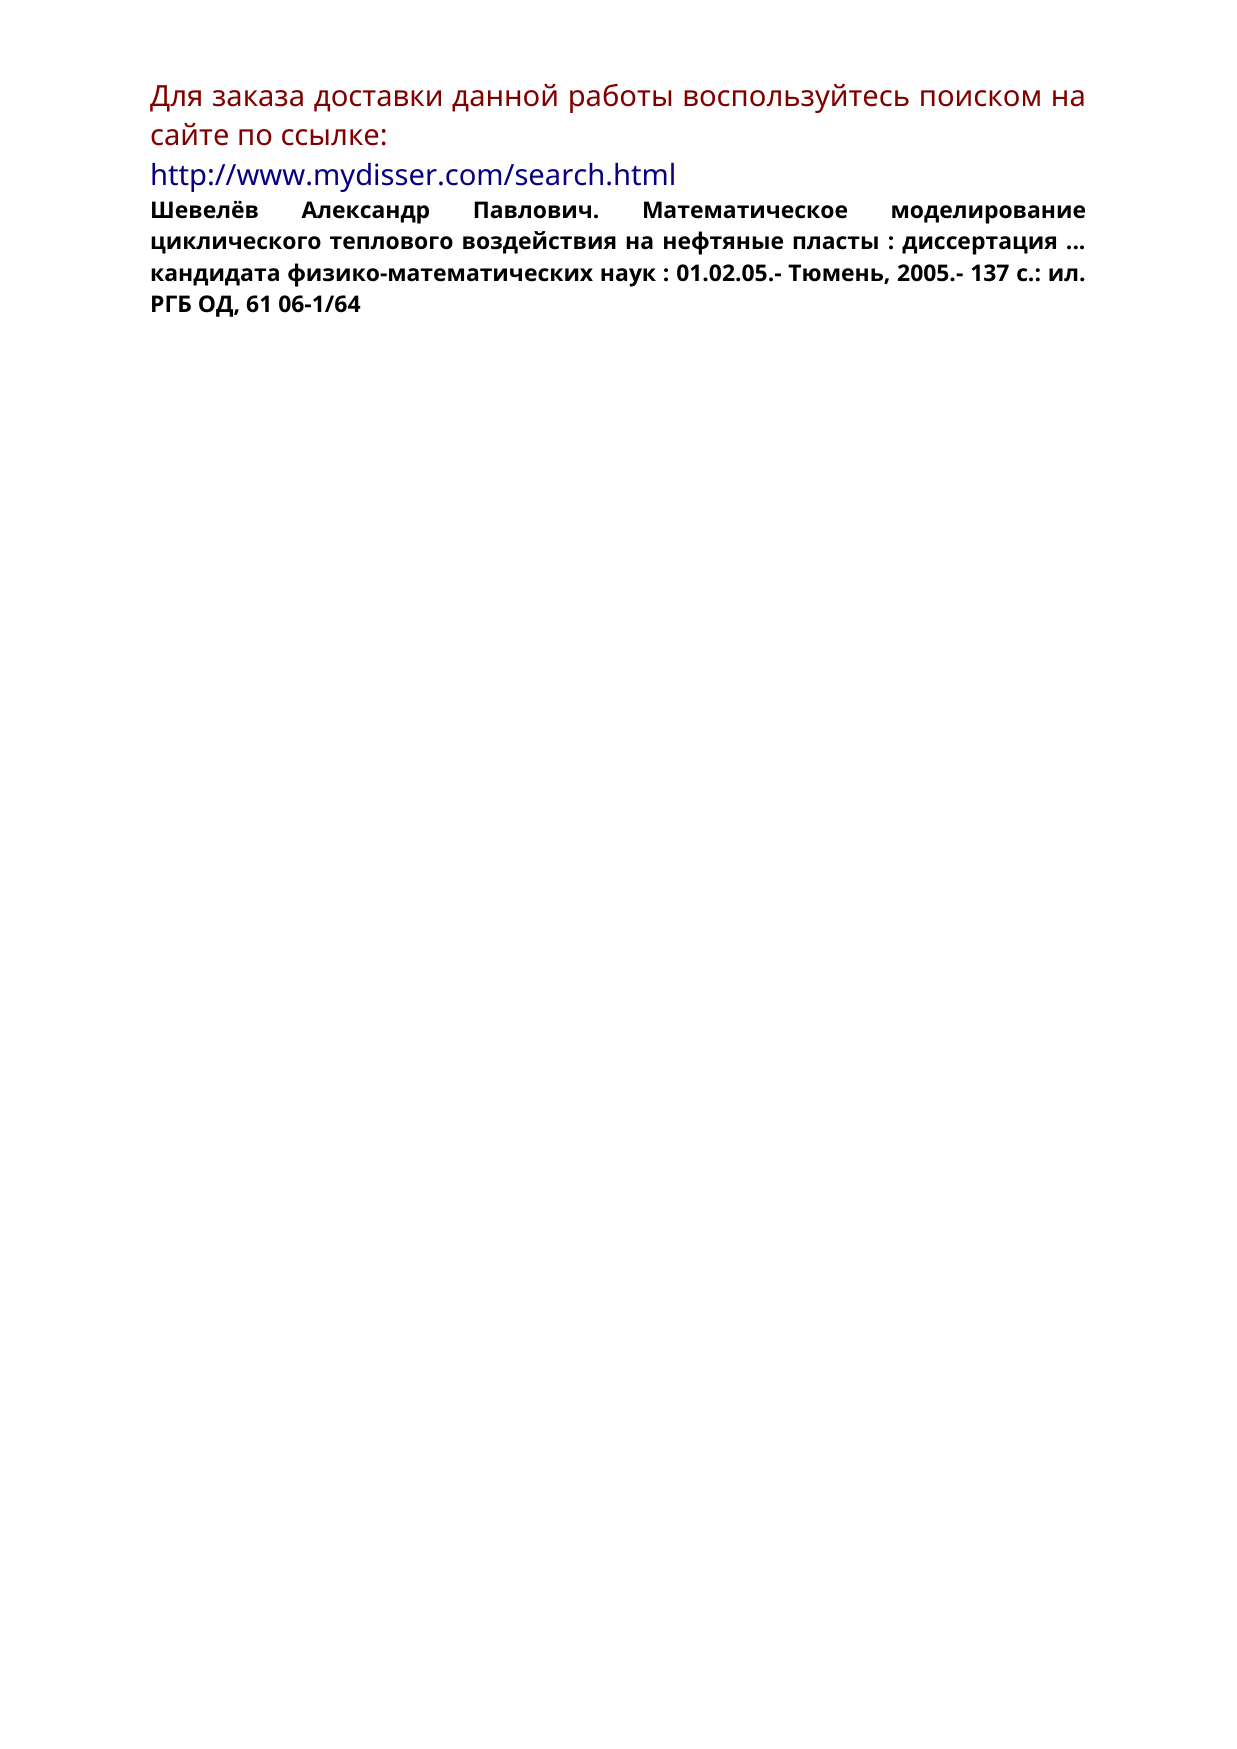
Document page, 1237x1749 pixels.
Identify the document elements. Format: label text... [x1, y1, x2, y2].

text Шевелёв Александр Павлович. Математическое моделирование циклического теплового воздействия на нефтяные пласты : диссертация ... кандидата физико-математических наук : 01.02.05.- Тюмень, 2005.- 137 с.: ил. РГБ ОД, 61 06-1/64 [150, 194, 1086, 319]
